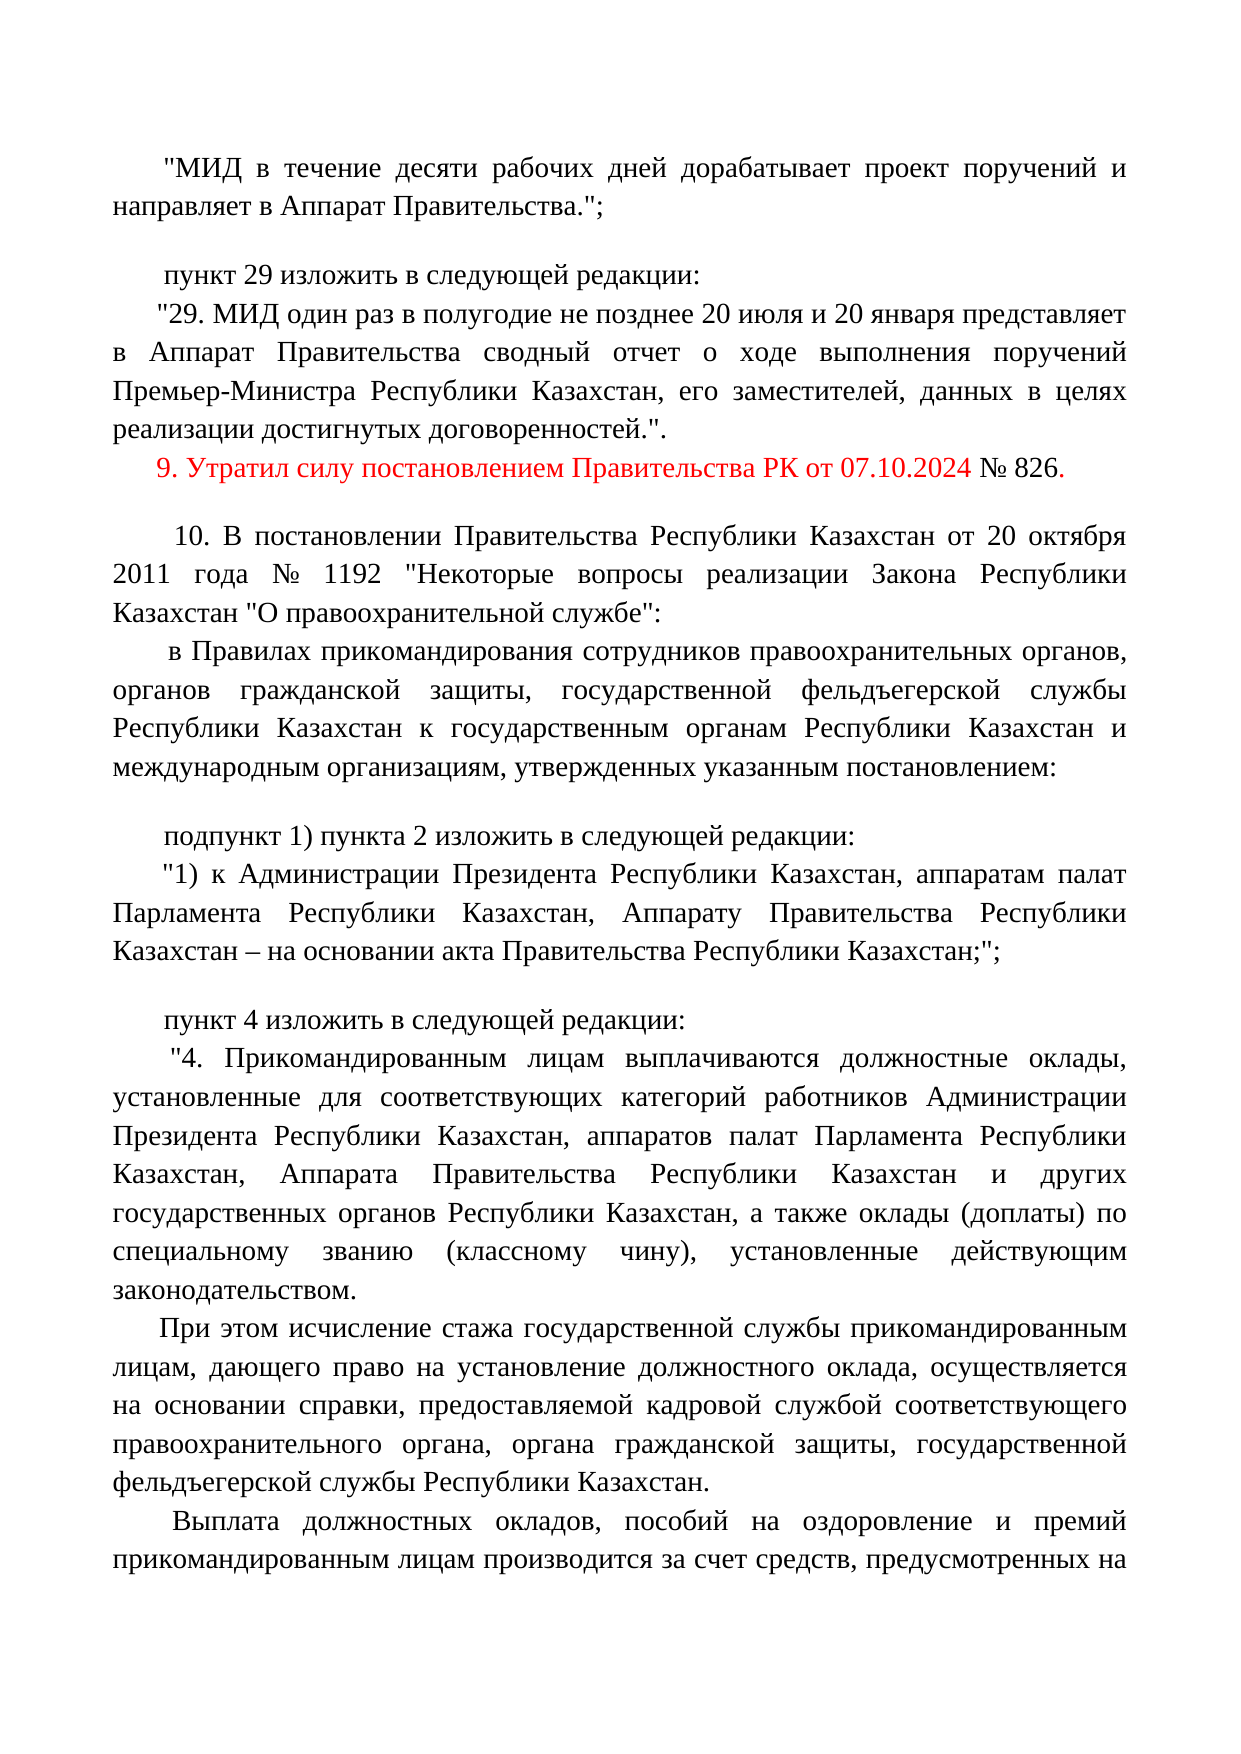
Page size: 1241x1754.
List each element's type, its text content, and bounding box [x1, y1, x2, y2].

text подпункт 1) пункта 2 изложить в следующей редакции: [112, 818, 1128, 851]
text в Правилах прикомандирования сотрудников правоохранительных органов, органов гражданской защиты, государственной фельдъегерской службы Республики Казахстан к государственным органам Республики Казахстан и международным организациям, утвержденных указанным постановлением: [112, 633, 1128, 782]
text 10. В постановлении Правительства Республики Казахстан от 20 октября 2011 года № 1192 "Некоторые вопросы реализации Закона Республики Казахстан "О правоохранительной службе": [112, 518, 1128, 628]
text 9. Утратил силу постановлением Правительства РК от 07.10.2024 № 826. [112, 450, 1128, 514]
text "29. МИД один раз в полугодие не позднее 20 июля и 20 января представляет в Аппарат Правительства сводный отчет о ходе выполнения поручений Премьер-Министра Республики Казахстан, его заместителей, данных в целях реализации достигнутых договоренностей.". [112, 296, 1128, 445]
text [112, 1503, 1128, 1575]
text пункт 29 изложить в следующей редакции: [112, 257, 1128, 291]
text пункт 4 изложить в следующей редакции: [112, 1002, 1128, 1036]
text При этом исчисление стажа государственной службы прикомандированным лицам, дающего право на установление должностного оклада, осуществляется на основании справки, предоставляемой кадровой службой соответствующего правоохранительного органа, органа гражданской защиты, государственной фельдъегерской службы Республики Казахстан. [112, 1310, 1128, 1498]
text "4. Прикомандированным лицам выплачиваются должностные оклады, установленные для соответствующих категорий работников Администрации Президента Республики Казахстан, аппаратов палат Парламента Республики Казахстан, Аппарата Правительства Республики Казахстан и других государственных органов Республики Казахстан, а также оклады (доплаты) по специальному званию (классному чину), установленные действующим законодательством. [112, 1041, 1128, 1305]
text "1) к Администрации Президента Республики Казахстан, аппаратам палат Парламента Республики Казахстан, Аппарату Правительства Республики Казахстан – на основании акта Правительства Республики Казахстан;"; [112, 856, 1128, 967]
text "МИД в течение десяти рабочих дней дорабатывает проект поручений и направляет в Аппарат Правительства."; [112, 150, 1128, 222]
